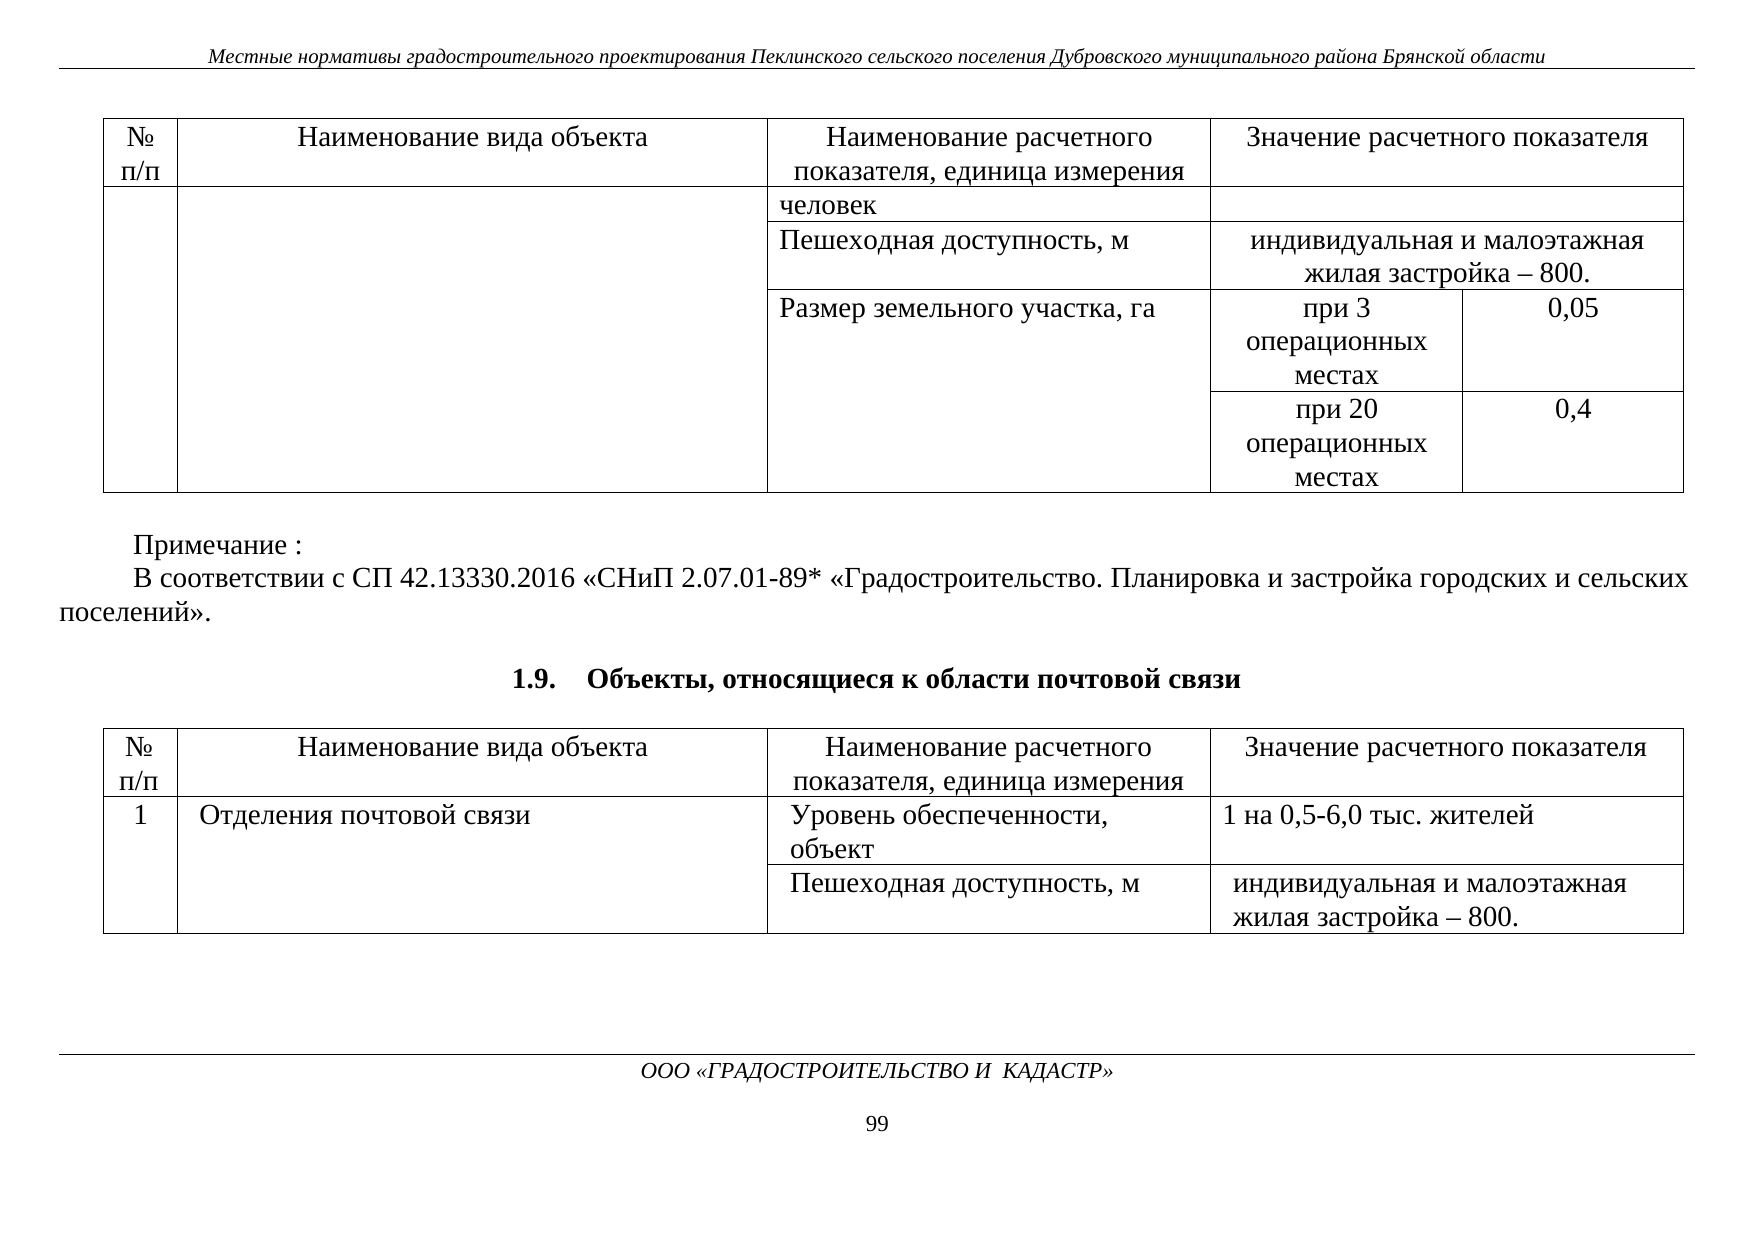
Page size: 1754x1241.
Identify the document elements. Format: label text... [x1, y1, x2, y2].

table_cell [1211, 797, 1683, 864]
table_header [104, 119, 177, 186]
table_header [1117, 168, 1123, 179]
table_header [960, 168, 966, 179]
text В соответствии с СП 42.13330.2016 «СНиП 2.07.01-89* «Градостроительство. Планировка и застройка городских и сельских поселений». [59, 560, 1695, 627]
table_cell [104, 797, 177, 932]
list Объекты, относящиеся к области почтовой связи [58, 661, 1695, 694]
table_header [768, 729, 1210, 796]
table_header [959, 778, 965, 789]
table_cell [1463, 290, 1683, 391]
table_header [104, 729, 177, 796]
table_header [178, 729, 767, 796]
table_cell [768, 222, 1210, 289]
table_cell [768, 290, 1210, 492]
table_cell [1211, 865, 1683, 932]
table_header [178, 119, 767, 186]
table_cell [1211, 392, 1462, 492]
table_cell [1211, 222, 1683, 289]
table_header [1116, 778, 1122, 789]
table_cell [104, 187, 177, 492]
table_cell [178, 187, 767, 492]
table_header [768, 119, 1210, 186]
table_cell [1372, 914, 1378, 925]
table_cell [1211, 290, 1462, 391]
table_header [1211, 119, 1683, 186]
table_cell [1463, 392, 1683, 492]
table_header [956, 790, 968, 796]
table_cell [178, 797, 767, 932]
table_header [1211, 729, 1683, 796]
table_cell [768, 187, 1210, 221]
text Примечание : [59, 527, 1695, 560]
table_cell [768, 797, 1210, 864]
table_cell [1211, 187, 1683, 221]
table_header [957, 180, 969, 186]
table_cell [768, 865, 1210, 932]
